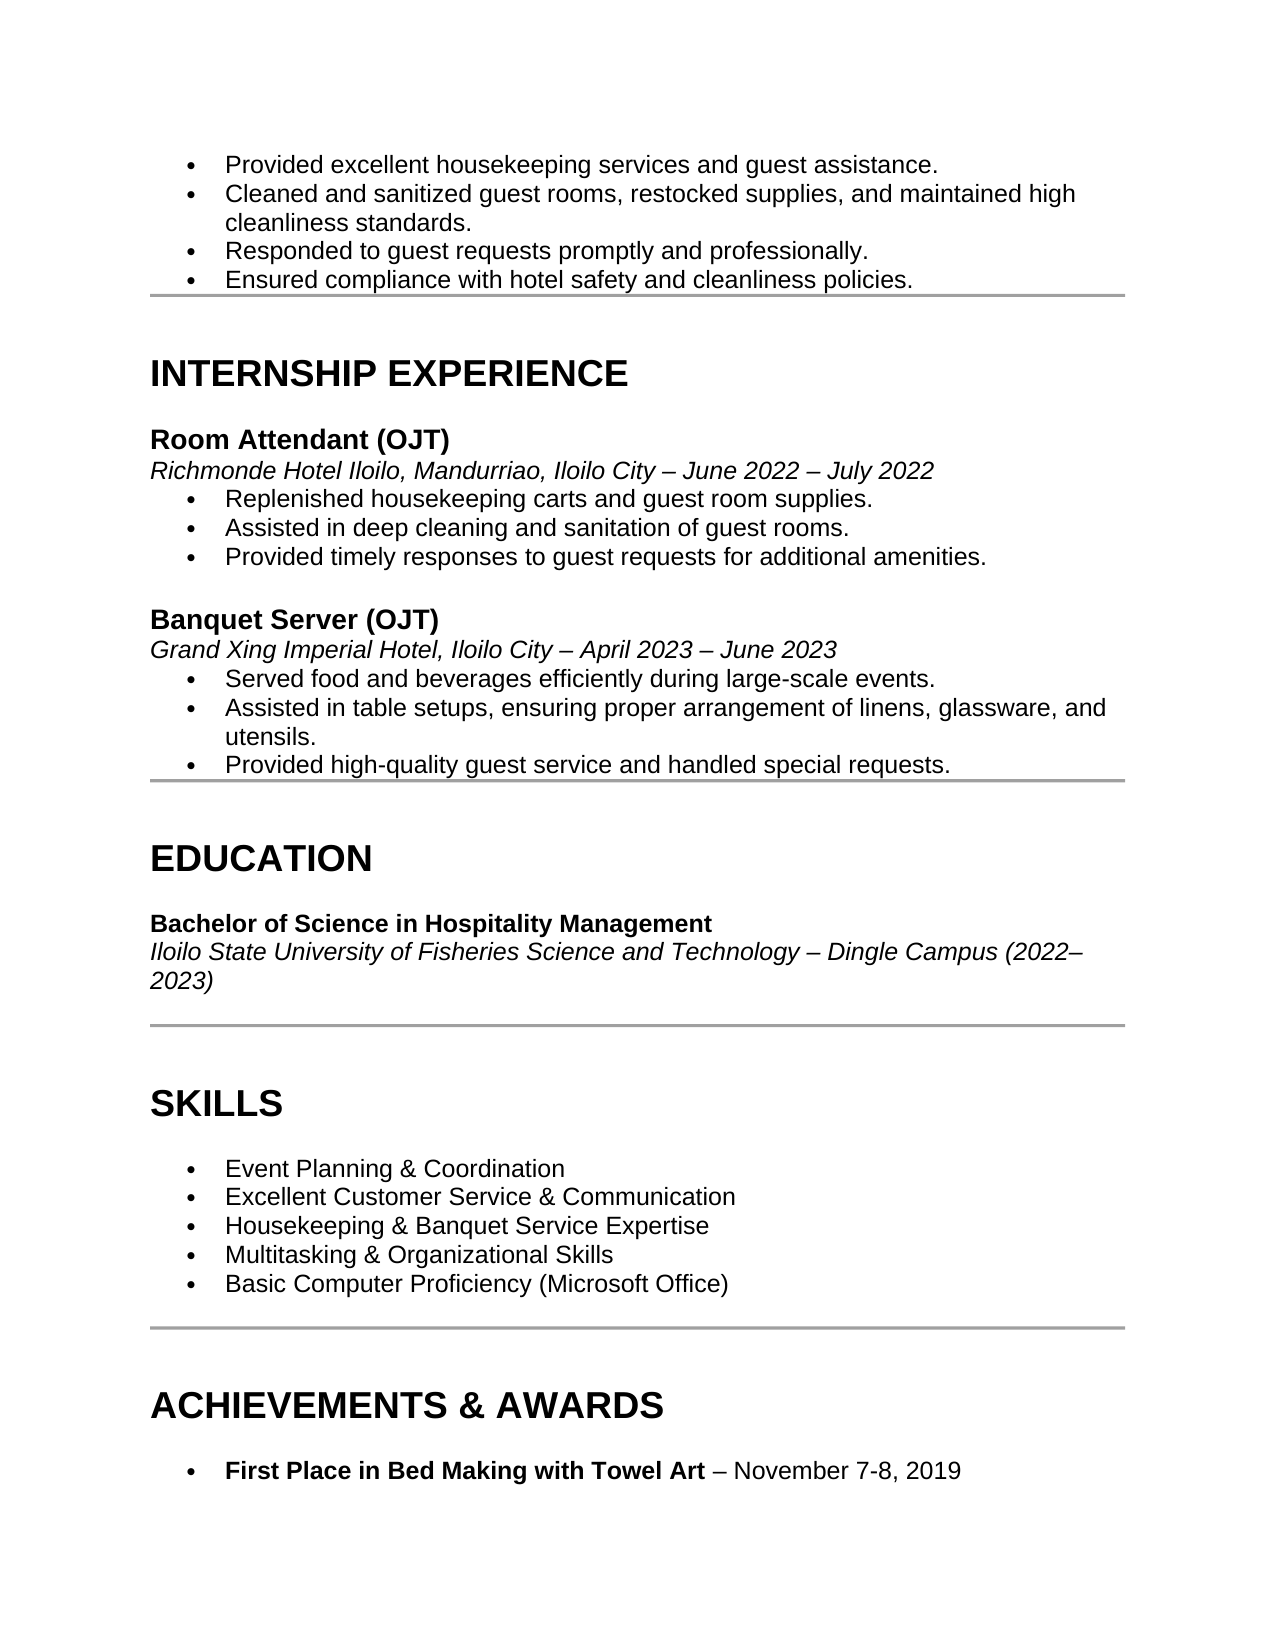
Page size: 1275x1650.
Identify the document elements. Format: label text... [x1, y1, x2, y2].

text Banquet Server (OJT) [150, 603, 1125, 635]
list Provided high-quality guest service and handled special requests. [187, 750, 1125, 779]
text Richmonde Hotel Iloilo, Mandurriao, Iloilo City – June 2022 – July 2022 [150, 456, 1125, 484]
text ACHIEVEMENTS & AWARDS [150, 1384, 1125, 1427]
list Event Planning & Coordination [187, 1153, 1125, 1182]
text Grand Xing Imperial Hotel, Iloilo City – April 2023 – June 2023 [150, 635, 1125, 664]
text Room Attendant (OJT) [150, 423, 1125, 456]
list Ensured compliance with hotel safety and cleanliness policies. [187, 265, 1125, 293]
text INTERNSHIP EXPERIENCE [150, 351, 1125, 394]
list Housekeeping & Banquet Service Expertise [187, 1211, 1125, 1240]
list Excellent Customer Service & Communication [187, 1182, 1125, 1211]
text SKILLS [150, 1081, 1125, 1124]
list Multitasking & Organizational Skills [187, 1240, 1125, 1268]
list Provided timely responses to guest requests for additional amenities. [187, 542, 1125, 571]
list Responded to guest requests promptly and professionally. [187, 236, 1125, 265]
list Replenished housekeeping carts and guest room supplies. [187, 484, 1125, 513]
list Cleaned and sanitized guest rooms, restocked supplies, and maintained high cleanliness standards. [187, 179, 1125, 236]
list Provided excellent housekeeping services and guest assistance. [187, 150, 1125, 179]
text Bachelor of Science in Hospitality Management Iloilo State University of Fisheries Science and Technology – Dingle Campus (2022–2023) [150, 909, 1125, 995]
list Assisted in table setups, ensuring proper arrangement of linens, glassware, and utensils. [187, 693, 1125, 750]
text EDUCATION [150, 836, 1125, 879]
list First Place in Bed Making with Towel Art – November 7-8, 2019 [187, 1456, 1125, 1485]
list Basic Computer Proficiency (Microsoft Office) [187, 1268, 1125, 1297]
list Served food and beverages efficiently during large-scale events. [187, 664, 1125, 693]
list Assisted in deep cleaning and sanitation of guest rooms. [187, 513, 1125, 542]
